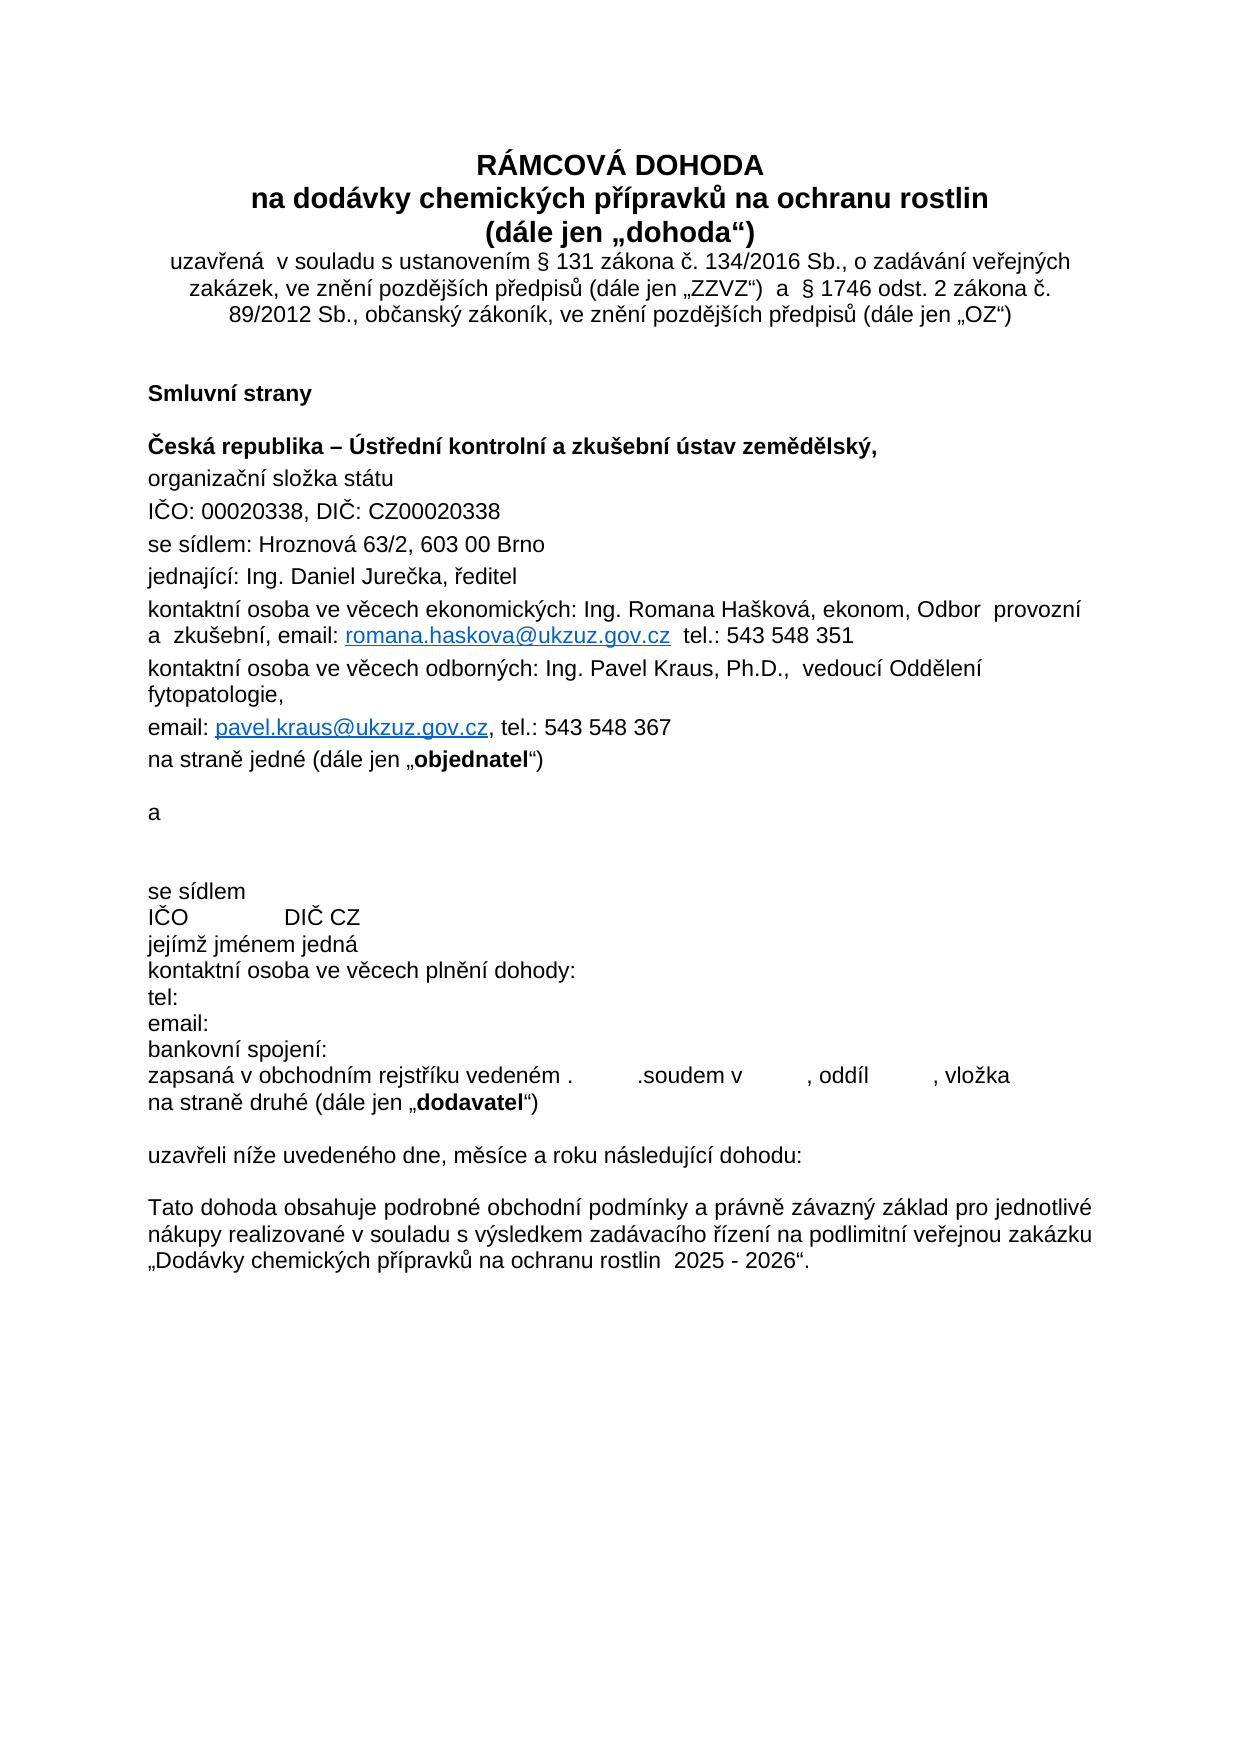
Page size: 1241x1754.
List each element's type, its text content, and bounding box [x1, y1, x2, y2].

text kontaktní osoba ve věcech odborných: Ing. Pavel Kraus, Ph.D., vedoucí Oddělení fytopatologie, [148, 655, 1093, 707]
text na straně jedné (dále jen „objednatel“) [148, 746, 1093, 773]
text RÁMCOVÁ DOHODA [148, 148, 1093, 181]
text kontaktní osoba ve věcech ekonomických: Ing. Romana Hašková, ekonom, Odbor provozní a zkušební, email: romana.haskova@ukzuz.gov.cz tel.: 543 548 351 [148, 596, 1093, 648]
text na dodávky chemických přípravků na ochranu rostlin [148, 181, 1093, 215]
text uzavřená v souladu s ustanovením § 131 zákona č. 134/2016 Sb., o zadávání veřejných zakázek, ve znění pozdějších předpisů (dále jen „ZZVZ“) a § 1746 odst. 2 zákona č. 89/2012 Sb., občanský zákoník, ve znění pozdějších předpisů (dále jen „OZ“) [148, 248, 1093, 327]
text zapsaná v obchodním rejstříku vedeném . .soudem v , oddíl , vložka [148, 1062, 1093, 1089]
text a [148, 799, 1093, 825]
text (dále jen „dohoda“) [148, 215, 1093, 248]
text Česká republika – Ústřední kontrolní a zkušební ústav zemědělský, [148, 433, 1093, 459]
text bankovní spojení: [148, 1036, 1093, 1062]
text email: [148, 1010, 1093, 1036]
text Tato dohoda obsahuje podrobné obchodní podmínky a právně závazný základ pro jednotlivé nákupy realizované v souladu s výsledkem zadávacího řízení na podlimitní veřejnou zakázku „Dodávky chemických přípravků na ochranu rostlin 2025 - 2026“. [148, 1194, 1093, 1273]
text na straně druhé (dále jen „dodavatel“) [148, 1089, 1093, 1115]
text jejímž jménem jedná [148, 931, 1093, 957]
text jednající: Ing. Daniel Jurečka, ředitel [148, 563, 1093, 589]
text email: pavel.kraus@ukzuz.gov.cz, tel.: 543 548 367 [148, 714, 1093, 740]
text kontaktní osoba ve věcech plnění dohody: [148, 957, 1093, 983]
text IČO: 00020338, DIČ: CZ00020338 [148, 498, 1093, 524]
text IČO DIČ CZ [148, 904, 1093, 931]
text tel: [148, 983, 1093, 1010]
text Smluvní strany [148, 380, 1093, 406]
text uzavřeli níže uvedeného dne, měsíce a roku následující dohodu: [148, 1142, 1093, 1168]
text organizační složka státu [148, 465, 1093, 492]
text se sídlem [148, 878, 1093, 904]
text se sídlem: Hroznová 63/2, 603 00 Brno [148, 531, 1093, 557]
